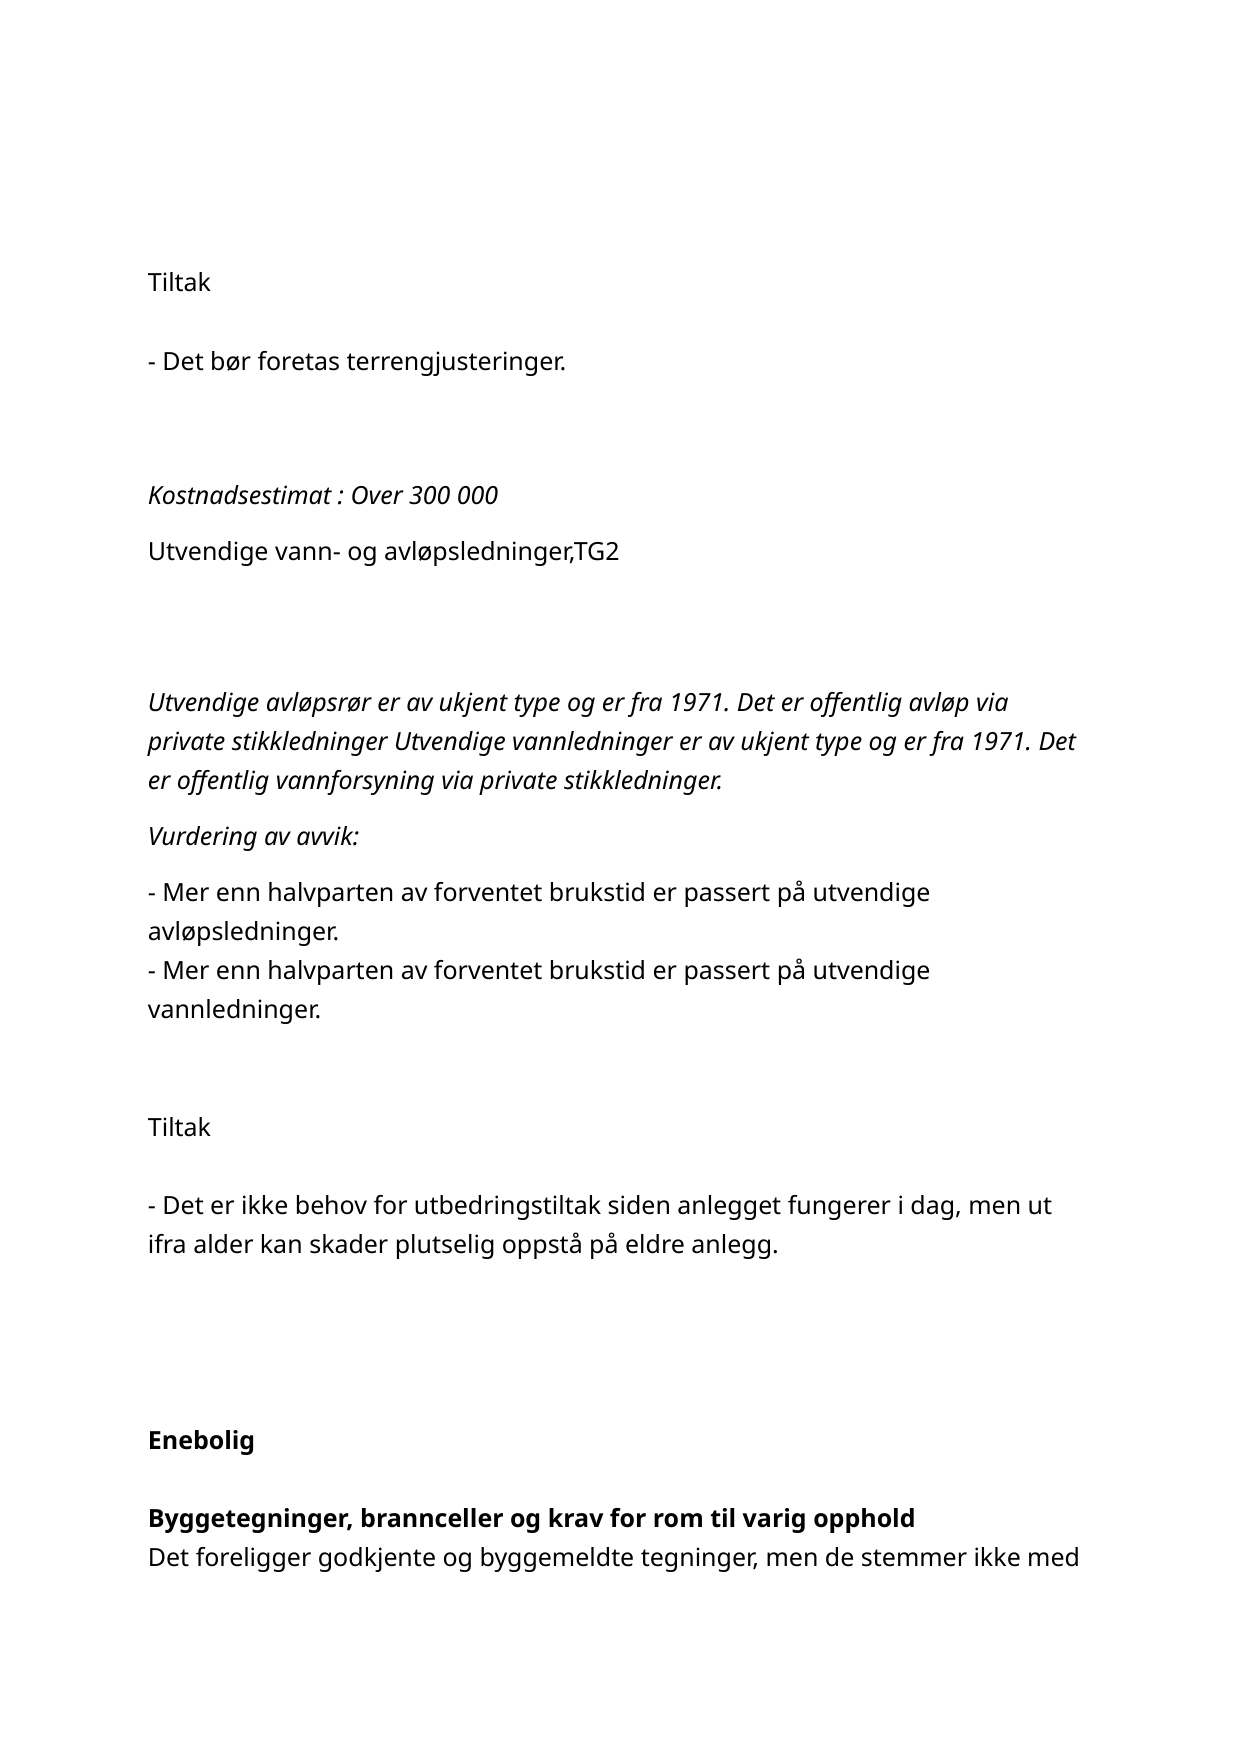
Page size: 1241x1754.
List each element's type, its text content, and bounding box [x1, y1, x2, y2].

text Utvendige avløpsrør er av ukjent type og er fra 1971. Det er offentlig avløp via private stikkledninger Utvendige vannledninger er av ukjent type og er fra 1971. Det er offentlig vannforsyning via private stikkledninger. [148, 684, 1093, 797]
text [148, 148, 1093, 456]
text Vurdering av avvik: [148, 818, 1093, 852]
text Utvendige vann- og avløpsledninger,TG2 [148, 533, 1093, 567]
text Kostnadsestimat : Over 300 000 [148, 478, 1093, 512]
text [148, 874, 1093, 1574]
